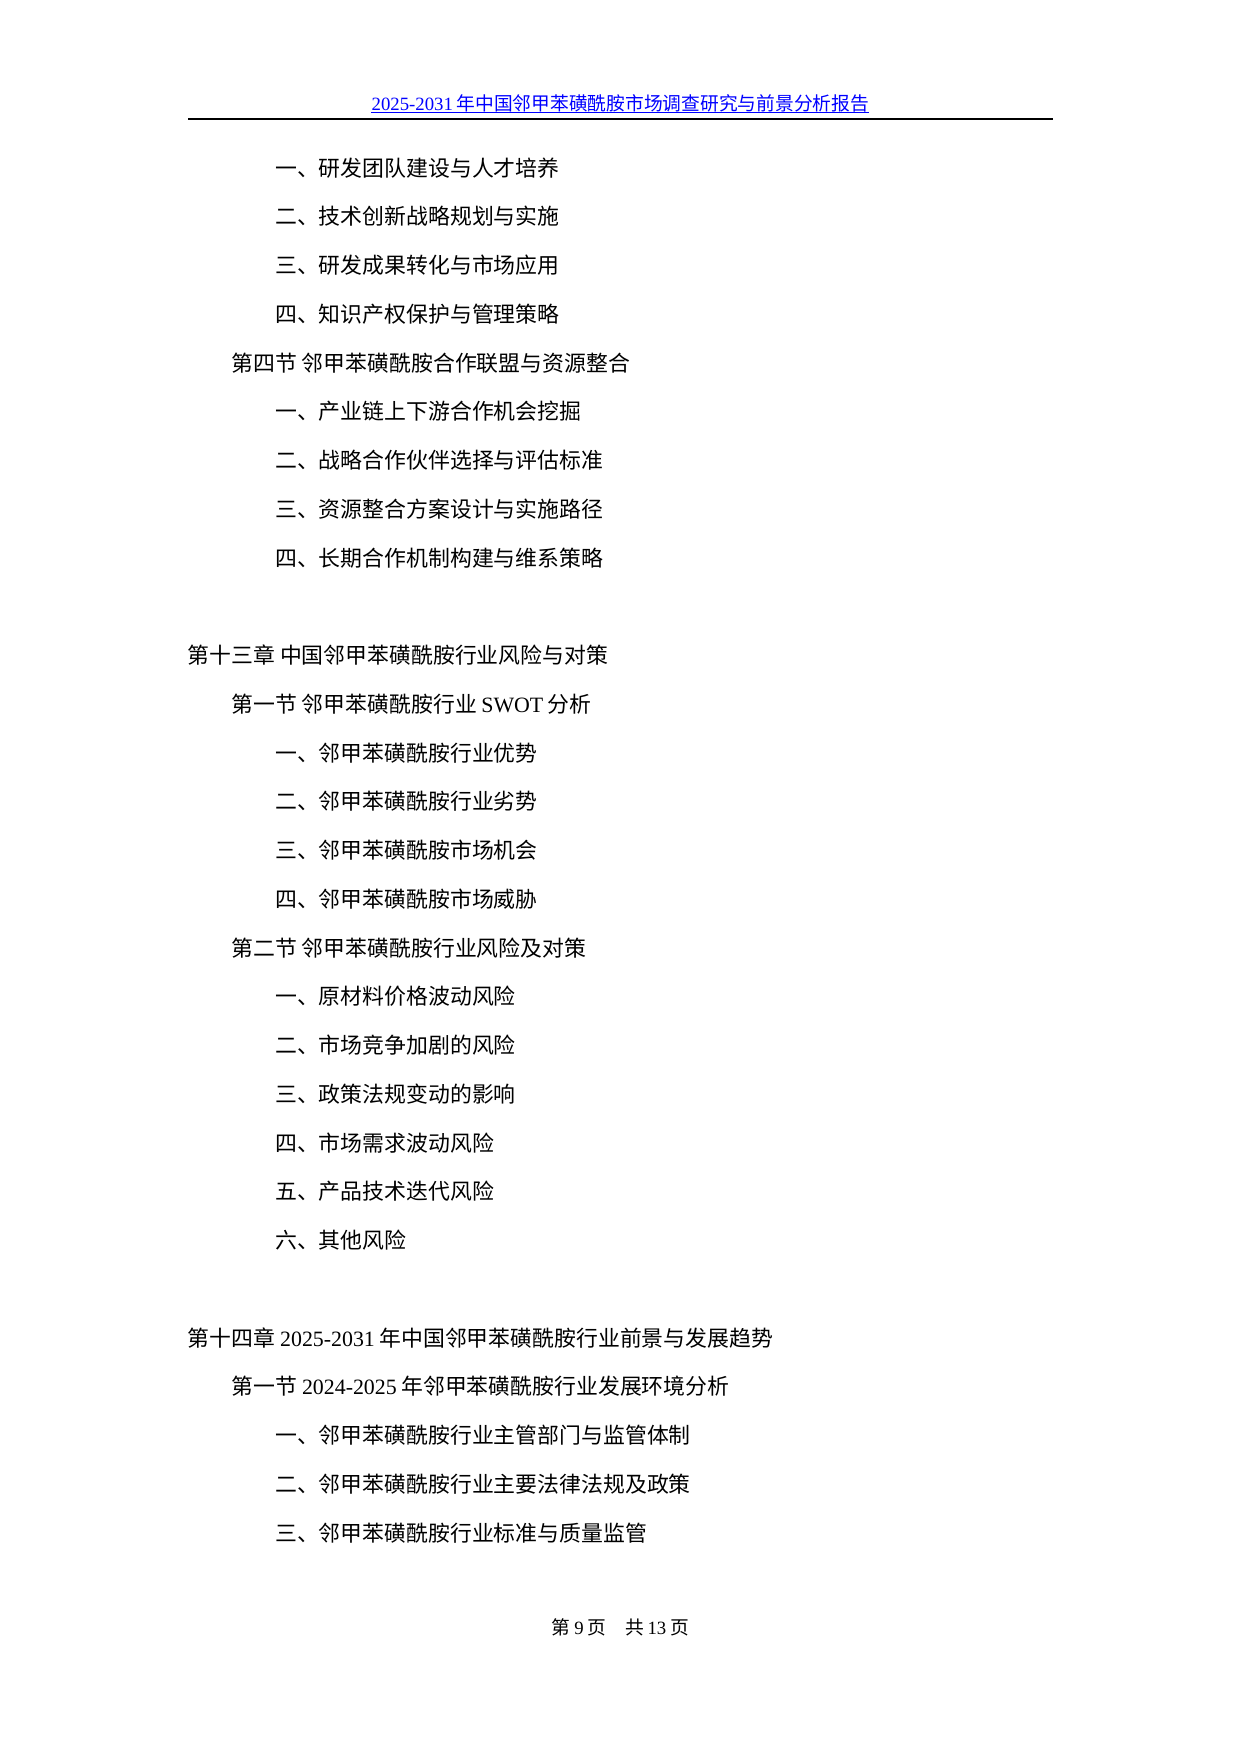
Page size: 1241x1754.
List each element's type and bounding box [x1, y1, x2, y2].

text [187, 150, 1053, 1548]
